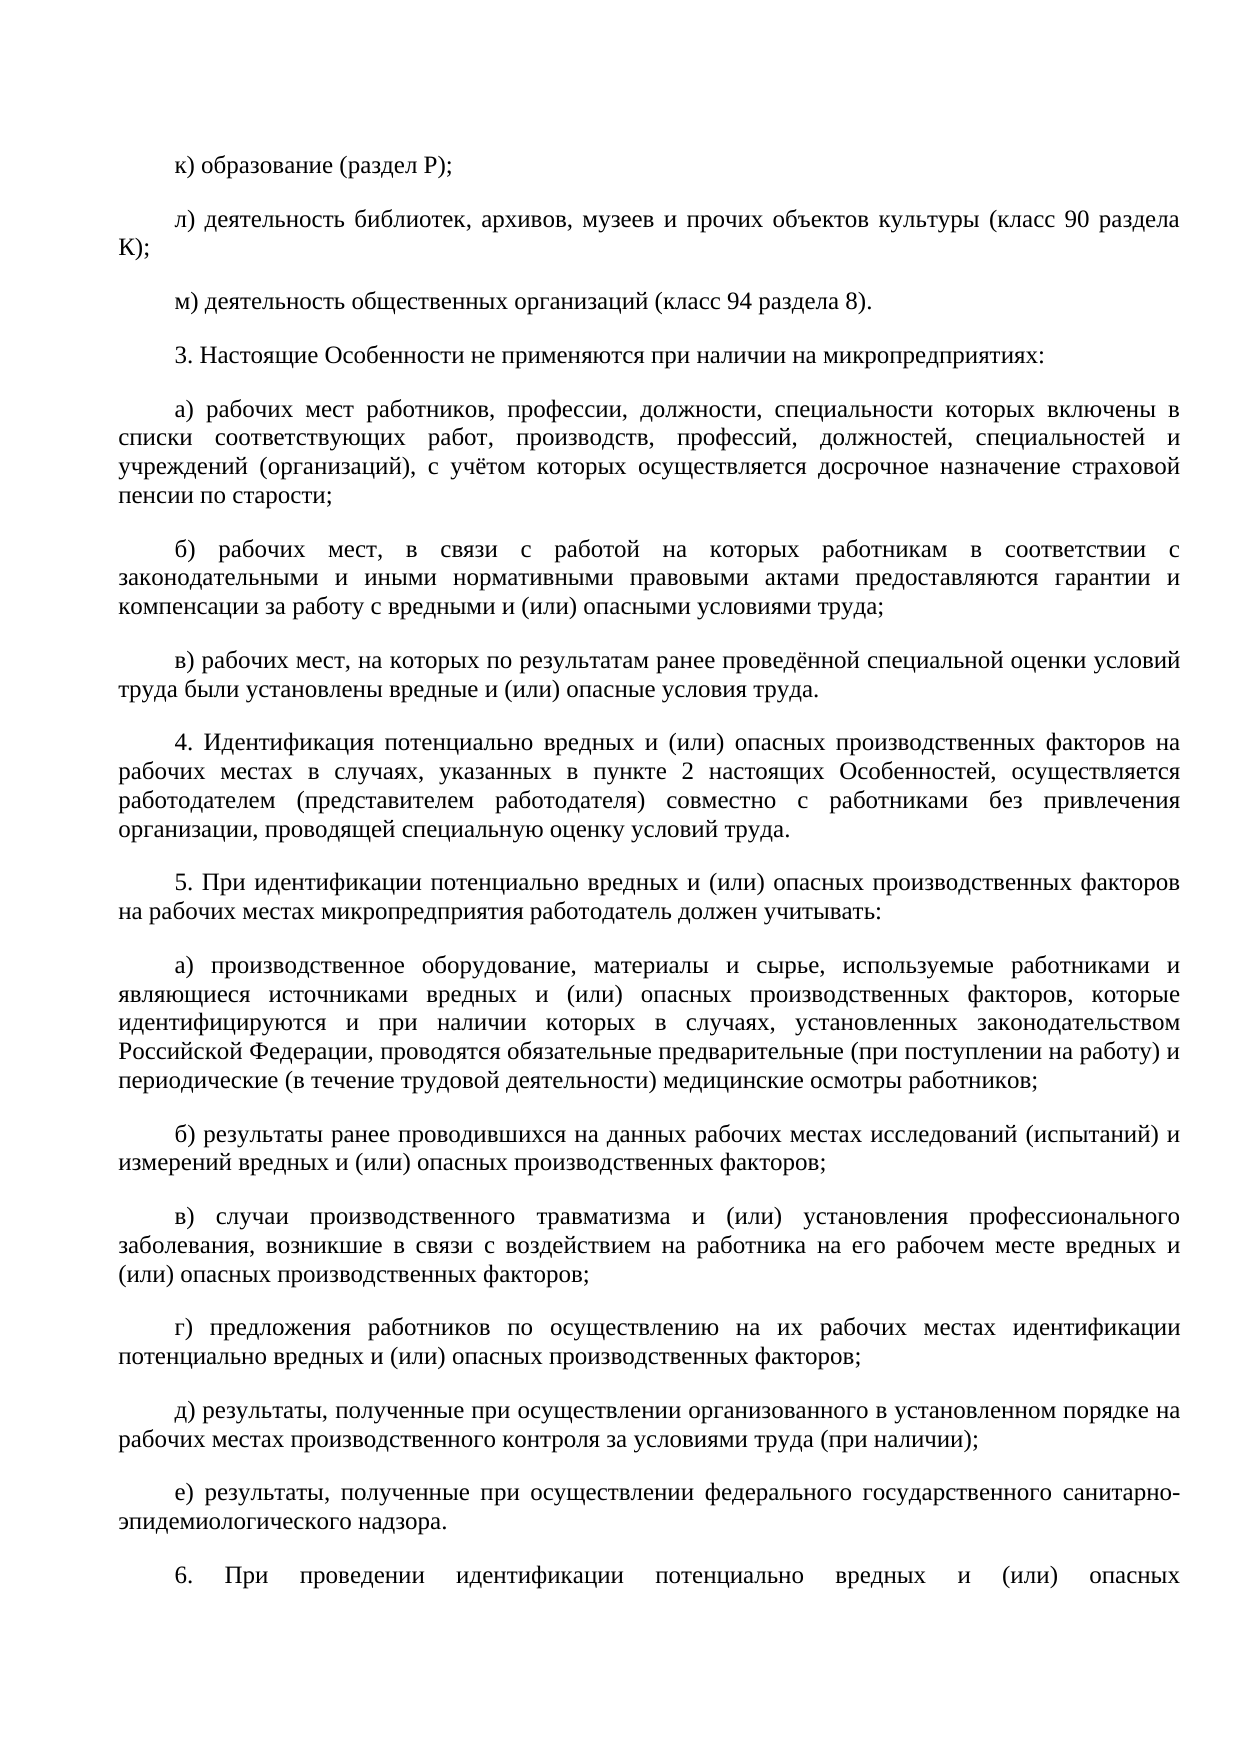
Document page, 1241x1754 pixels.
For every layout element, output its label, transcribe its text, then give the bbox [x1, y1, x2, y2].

text г) предложения работников по осуществлению на их рабочих местах идентификации потенциально вредных и (или) опасных производственных факторов; [118, 1312, 1181, 1370]
text к) образование (раздел Р); [118, 150, 1181, 179]
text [118, 1560, 1181, 1589]
text д) результаты, полученные при осуществлении организованного в установленном порядке на рабочих местах производственного контроля за условиями труда (при наличии); [118, 1395, 1181, 1452]
text м) деятельность общественных организаций (класс 94 раздела 8). [118, 286, 1181, 315]
text в) случаи производственного травматизма и (или) установления профессионального заболевания, возникшие в связи с воздействием на работника на его рабочем месте вредных и (или) опасных производственных факторов; [118, 1201, 1181, 1287]
text б) результаты ранее проводившихся на данных рабочих местах исследований (испытаний) и измерений вредных и (или) опасных производственных факторов; [118, 1119, 1181, 1176]
text л) деятельность библиотек, архивов, музеев и прочих объектов культуры (класс 90 раздела К); [118, 204, 1181, 261]
text 5. При идентификации потенциально вредных и (или) опасных производственных факторов на рабочих местах микропредприятия работодатель должен учитывать: [118, 867, 1181, 925]
text а) рабочих мест работников, профессии, должности, специальности которых включены в списки соответствующих работ, производств, профессий, должностей, специальностей и учреждений (организаций), с учётом которых осуществляется досрочное назначение страховой пенсии по старости; [118, 394, 1181, 509]
text а) производственное оборудование, материалы и сырье, используемые работниками и являющиеся источниками вредных и (или) опасных производственных факторов, которые идентифицируются и при наличии которых в случаях, установленных законодательством Российской Федерации, проводятся обязательные предварительные (при поступлении на работу) и периодические (в течение трудовой деятельности) медицинские осмотры работников; [118, 950, 1181, 1094]
text в) рабочих мест, на которых по результатам ранее проведённой специальной оценки условий труда были установлены вредные и (или) опасные условия труда. [118, 645, 1181, 702]
text е) результаты, полученные при осуществлении федерального государственного санитарно-эпидемиологического надзора. [118, 1477, 1181, 1535]
text б) рабочих мест, в связи с работой на которых работникам в соответствии с законодательными и иными нормативными правовыми актами предоставляются гарантии и компенсации за работу с вредными и (или) опасными условиями труда; [118, 534, 1181, 620]
text 3. Настоящие Особенности не применяются при наличии на микропредприятиях: [118, 340, 1181, 369]
text 4. Идентификация потенциально вредных и (или) опасных производственных факторов на рабочих местах в случаях, указанных в пункте 2 настоящих Особенностей, осуществляется работодателем (представителем работодателя) совместно с работниками без привлечения организации, проводящей специальную оценку условий труда. [118, 727, 1181, 842]
